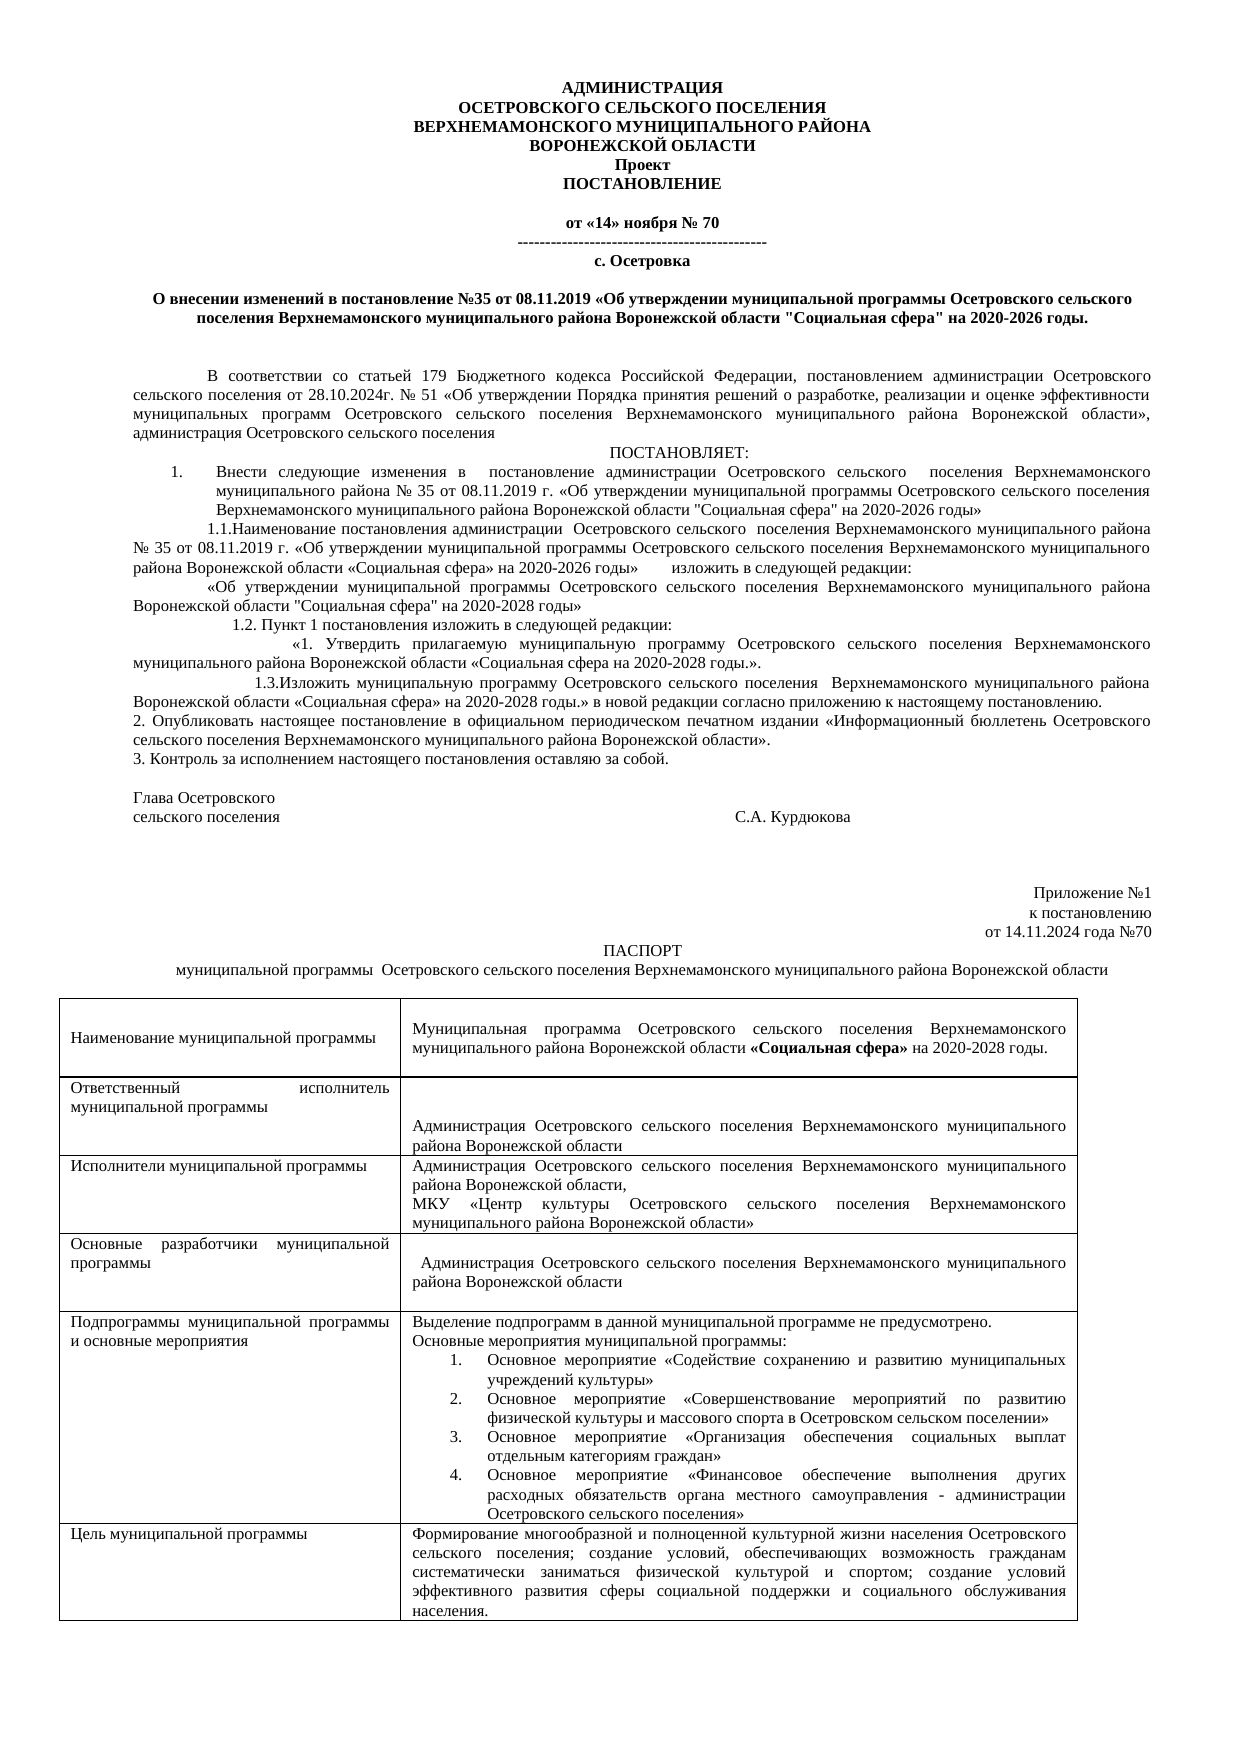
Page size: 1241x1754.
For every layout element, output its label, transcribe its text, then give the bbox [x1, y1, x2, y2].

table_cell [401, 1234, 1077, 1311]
list Внести следующие изменения в постановление администрации Осетровского сельского поселения Верхнемамонского муниципального района № 35 от 08.11.2019 г. «Об утверждении муниципальной программы Осетровского сельского поселения Верхнемамонского муниципального района Воронежской области "Социальная сфера" на 2020-2026 годы» [170, 462, 1152, 519]
text О внесении изменений в постановление №35 от 08.11.2019 «Об утверждении муниципальной программы Осетровского сельского поселения Верхнемамонского муниципального района Воронежской области "Социальная сфера" на 2020-2026 годы. [133, 289, 1152, 327]
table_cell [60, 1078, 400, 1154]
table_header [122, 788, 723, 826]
text 1.2. Пункт 1 постановления изложить в следующей редакции: [133, 615, 1152, 634]
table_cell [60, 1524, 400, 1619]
text ВЕРХНЕМАМОНСКОГО МУНИЦИПАЛЬНОГО РАЙОНА [133, 117, 1152, 136]
text ВОРОНЕЖСКОЙ ОБЛАСТИ [133, 136, 1152, 155]
text Проект [133, 155, 1152, 174]
text от «14» ноября № 70 [133, 212, 1152, 232]
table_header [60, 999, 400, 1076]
text 1.3.Изложить муниципальную программу Осетровского сельского поселения Верхнемамонского муниципального района Воронежской области «Социальная сфера» на 2020-2028 годы.» в новой редакции согласно приложению к настоящему постановлению. [133, 672, 1152, 711]
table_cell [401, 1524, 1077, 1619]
text АДМИНИСТРАЦИЯ [133, 78, 1152, 97]
text «1. Утвердить прилагаемую муниципальную программу Осетровского сельского поселения Верхнемамонского муниципального района Воронежской области «Социальная сфера на 2020-2028 годы.». [133, 634, 1152, 672]
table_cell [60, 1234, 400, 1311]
text ОСЕТРОВСКОГО СЕЛЬСКОГО ПОСЕЛЕНИЯ [133, 97, 1152, 117]
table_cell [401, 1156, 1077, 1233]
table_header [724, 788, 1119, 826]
text ПОСТАНОВЛЯЕТ: [133, 442, 1152, 462]
text В соответствии со статьей 179 Бюджетного кодекса Российской Федерации, постановлением администрации Осетровского сельского поселения от 28.10.2024г. № 51 «Об утверждении Порядка принятия решений о разработке, реализации и оценке эффективности муниципальных программ Осетровского сельского поселения Верхнемамонского муниципального района Воронежской области», администрация Осетровского сельского поселения [133, 366, 1152, 442]
text Приложение №1 [133, 883, 1152, 902]
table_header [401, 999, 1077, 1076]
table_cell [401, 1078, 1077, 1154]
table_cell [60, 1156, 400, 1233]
text «Об утверждении муниципальной программы Осетровского сельского поселения Верхнемамонского муниципального района Воронежской области "Социальная сфера" на 2020-2028 годы» [133, 577, 1152, 615]
text ПАСПОРТ [133, 941, 1152, 960]
text 1.1.Наименование постановления администрации Осетровского сельского поселения Верхнемамонского муниципального района № 35 от 08.11.2019 г. «Об утверждении муниципальной программы Осетровского сельского поселения Верхнемамонского муниципального района Воронежской области «Социальная сфера» на 2020-2026 годы» изложить в следующей редакции: [133, 519, 1152, 577]
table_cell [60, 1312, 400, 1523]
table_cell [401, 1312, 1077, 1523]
text с. Осетровка [133, 251, 1152, 270]
text 2. Опубликовать настоящее постановление в официальном периодическом печатном издании «Информационный бюллетень Осетровского сельского поселения Верхнемамонского муниципального района Воронежской области». [133, 711, 1152, 749]
text от 14.11.2024 года №70 [133, 922, 1152, 941]
text ПОСТАНОВЛЕНИЕ [133, 174, 1152, 193]
text --------------------------------------------- [133, 232, 1152, 251]
text 3. Контроль за исполнением настоящего постановления оставляю за собой. [133, 749, 1152, 768]
text к постановлению [133, 902, 1152, 922]
text муниципальной программы Осетровского сельского поселения Верхнемамонского муниципального района Воронежской области [133, 960, 1152, 979]
